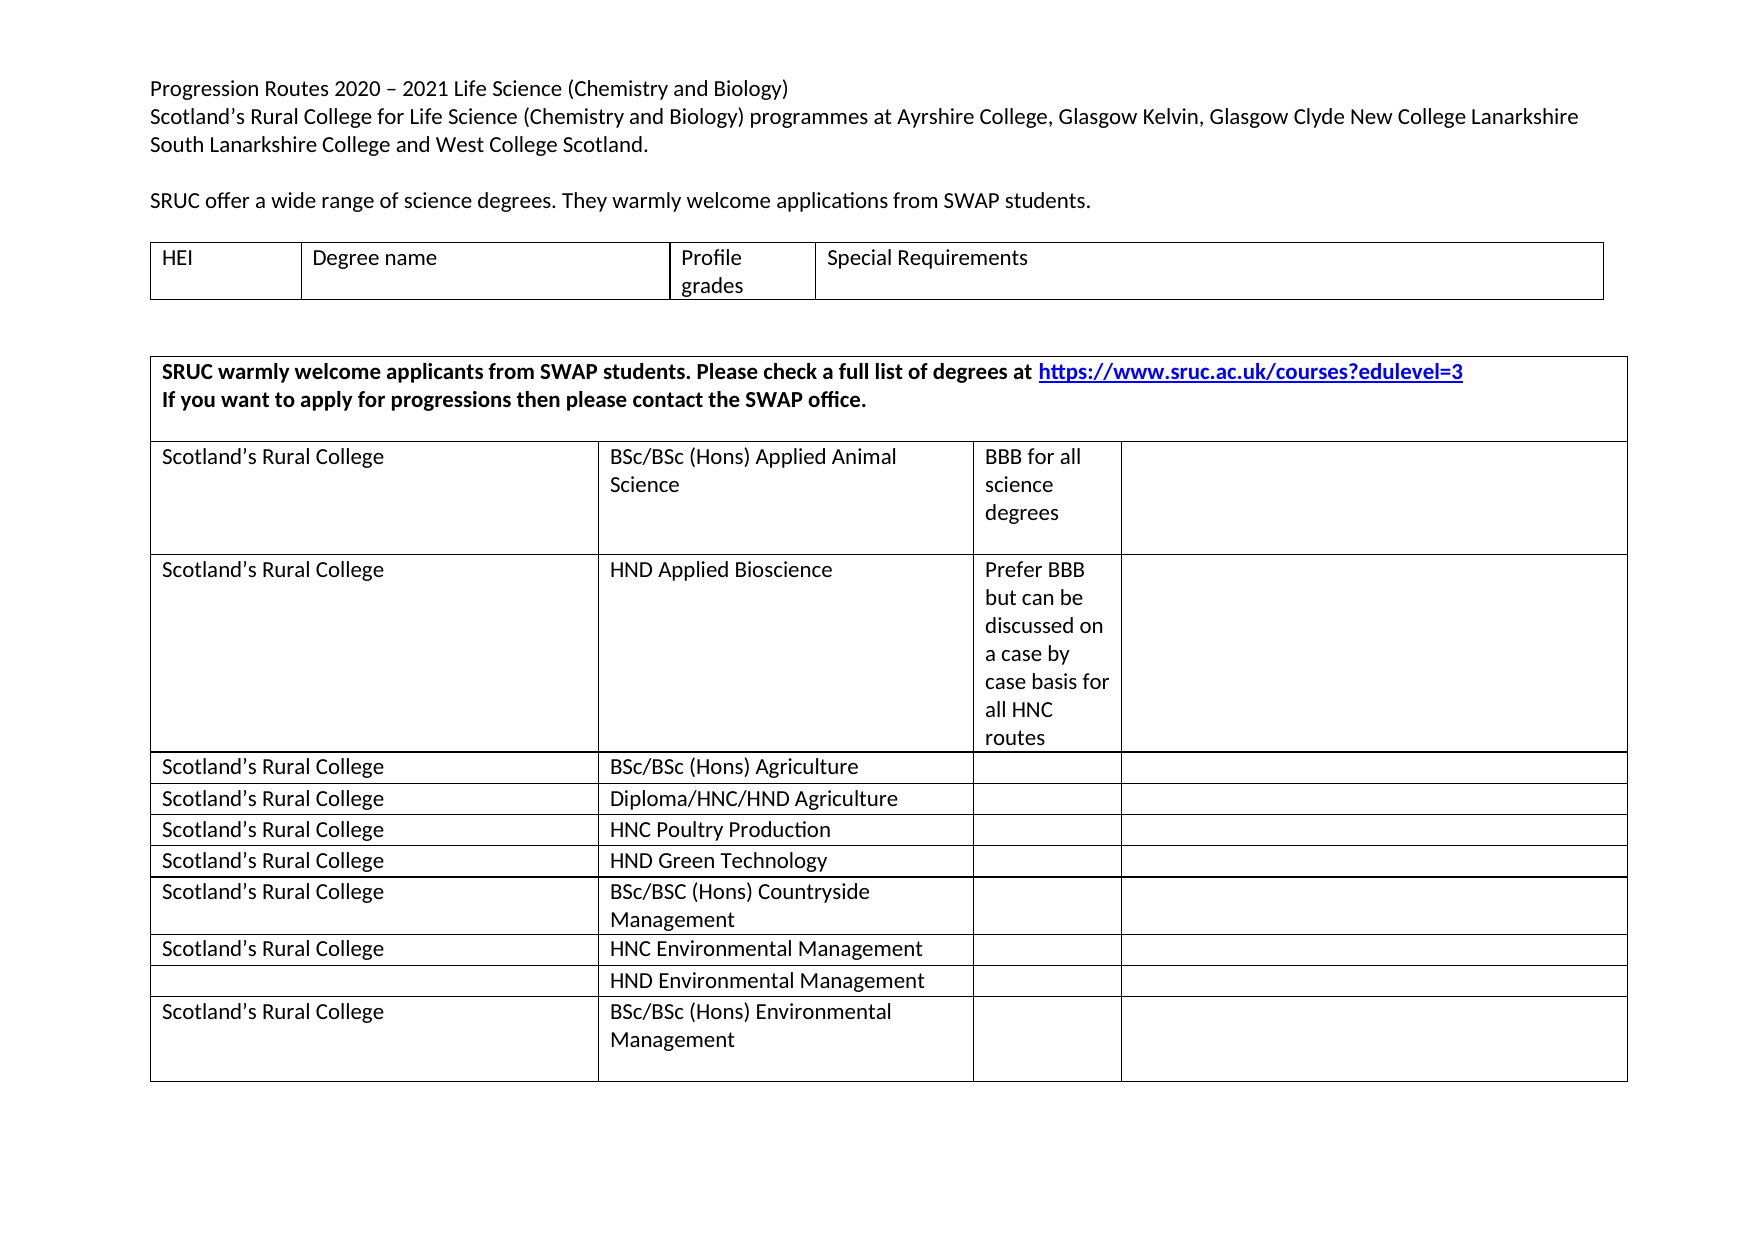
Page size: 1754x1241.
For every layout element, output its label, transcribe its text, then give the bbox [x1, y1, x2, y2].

table_cell Diploma/HNC/HND Agriculture [599, 784, 973, 814]
table_cell Scotland’s Rural College [151, 784, 598, 814]
table_cell HND Green Technology [599, 846, 973, 876]
table_cell [151, 966, 598, 996]
table_cell HND Environmental Management [599, 966, 973, 996]
table_cell BSc/BSc (Hons) Environmental Management [599, 997, 973, 1081]
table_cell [151, 997, 598, 1081]
table_cell Prefer BBB but can be discussed on a case by case basis for all HNC routes [974, 555, 1121, 751]
table_cell [974, 753, 1121, 783]
table_cell [974, 935, 1121, 965]
table_cell Scotland’s Rural College [151, 935, 598, 965]
table_cell Scotland’s Rural College [151, 846, 598, 876]
table_cell [974, 846, 1121, 876]
table_cell [1122, 935, 1627, 965]
table_cell [1122, 815, 1627, 845]
table_cell HNC Environmental Management [599, 935, 973, 965]
table_cell [974, 815, 1121, 845]
table_cell Scotland’s Rural College [151, 815, 598, 845]
table_cell BSc/BSc (Hons) Agriculture [599, 753, 973, 783]
table_cell [1122, 846, 1627, 876]
table_cell [1122, 784, 1627, 814]
table_cell [974, 784, 1121, 814]
table_cell HNC Poultry Production [599, 815, 973, 845]
table_cell [1122, 753, 1627, 783]
table_cell BBB for all science degrees [974, 442, 1121, 554]
table_cell [1122, 997, 1627, 1081]
table_cell [974, 966, 1121, 996]
table_cell Scotland’s Rural College [151, 878, 598, 933]
table_cell [974, 997, 1121, 1081]
table_cell Scotland’s Rural College [151, 442, 598, 554]
table_cell Scotland’s Rural College [151, 753, 598, 783]
table_cell [1122, 878, 1627, 933]
table_header SRUC warmly welcome applicants from SWAP students. Please check a full list of degrees at https://www.sruc.ac.uk/courses?edulevel=3 If you want to apply for progressions then please contact the SWAP office. [151, 357, 1627, 441]
table_cell [1122, 555, 1627, 751]
table_cell Scotland’s Rural College [151, 555, 598, 751]
table_cell BSc/BSC (Hons) Countryside Management [599, 878, 973, 933]
table_cell [1122, 442, 1627, 554]
table_cell HND Applied Bioscience [599, 555, 973, 751]
table_cell [1122, 966, 1627, 996]
table_cell BSc/BSc (Hons) Applied Animal Science [599, 442, 973, 554]
table_cell [974, 878, 1121, 933]
